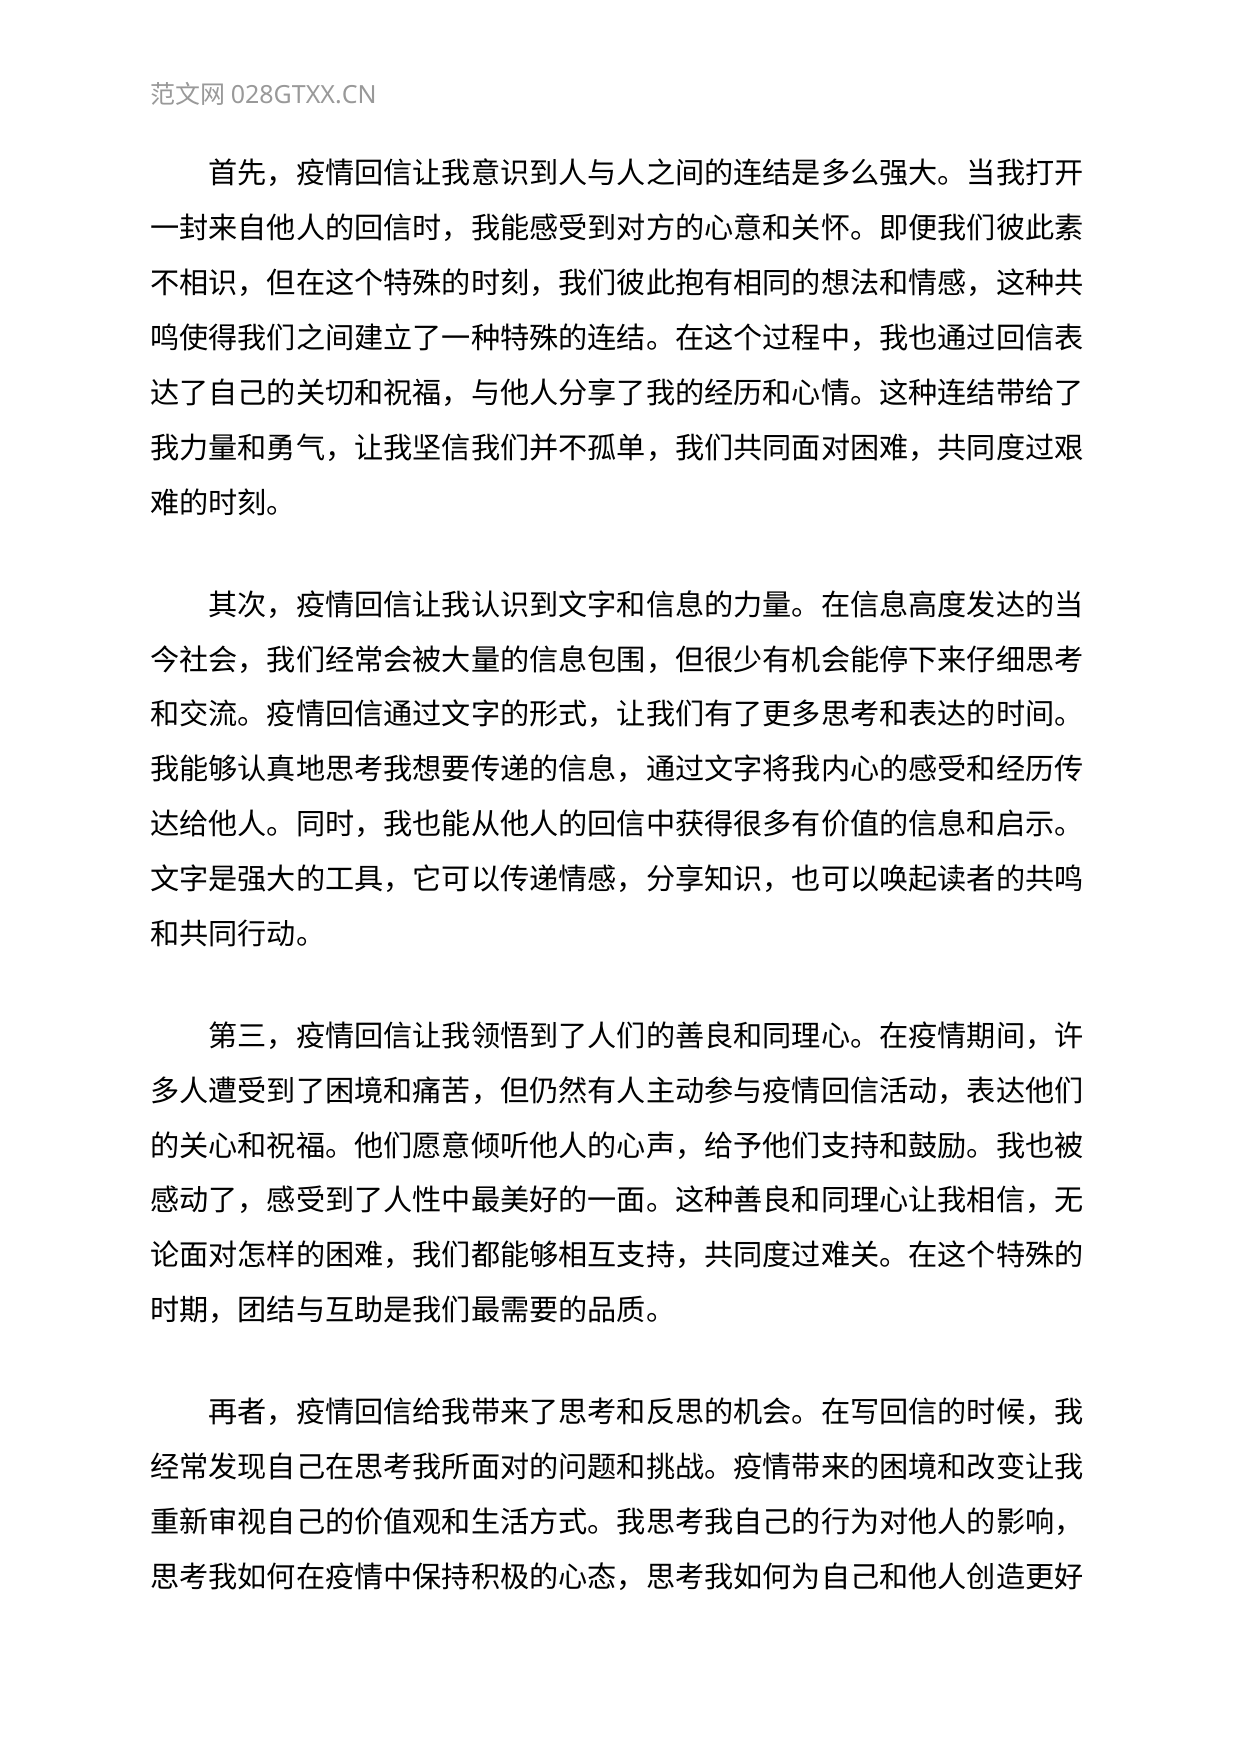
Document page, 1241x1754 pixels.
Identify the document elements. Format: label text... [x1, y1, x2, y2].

text 其次，疫情回信让我认识到文字和信息的力量。在信息高度发达的当今社会，我们经常会被大量的信息包围，但很少有机会能停下来仔细思考和交流。疫情回信通过文字的形式，让我们有了更多思考和表达的时间。我能够认真地思考我想要传递的信息，通过文字将我内心的感受和经历传达给他人。同时，我也能从他人的回信中获得很多有价值的信息和启示。文字是强大的工具，它可以传递情感，分享知识，也可以唤起读者的共鸣和共同行动。 [150, 581, 1090, 953]
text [150, 1388, 1090, 1596]
text 第三，疫情回信让我领悟到了人们的善良和同理心。在疫情期间，许多人遭受到了困境和痛苦，但仍然有人主动参与疫情回信活动，表达他们的关心和祝福。他们愿意倾听他人的心声，给予他们支持和鼓励。我也被感动了，感受到了人性中最美好的一面。这种善良和同理心让我相信，无论面对怎样的困难，我们都能够相互支持，共同度过难关。在这个特殊的时期，团结与互助是我们最需要的品质。 [150, 1012, 1090, 1329]
text 首先，疫情回信让我意识到人与人之间的连结是多么强大。当我打开一封来自他人的回信时，我能感受到对方的心意和关怀。即便我们彼此素不相识，但在这个特殊的时刻，我们彼此抱有相同的想法和情感，这种共鸣使得我们之间建立了一种特殊的连结。在这个过程中，我也通过回信表达了自己的关切和祝福，与他人分享了我的经历和心情。这种连结带给了我力量和勇气，让我坚信我们并不孤单，我们共同面对困难，共同度过艰难的时刻。 [150, 150, 1090, 522]
